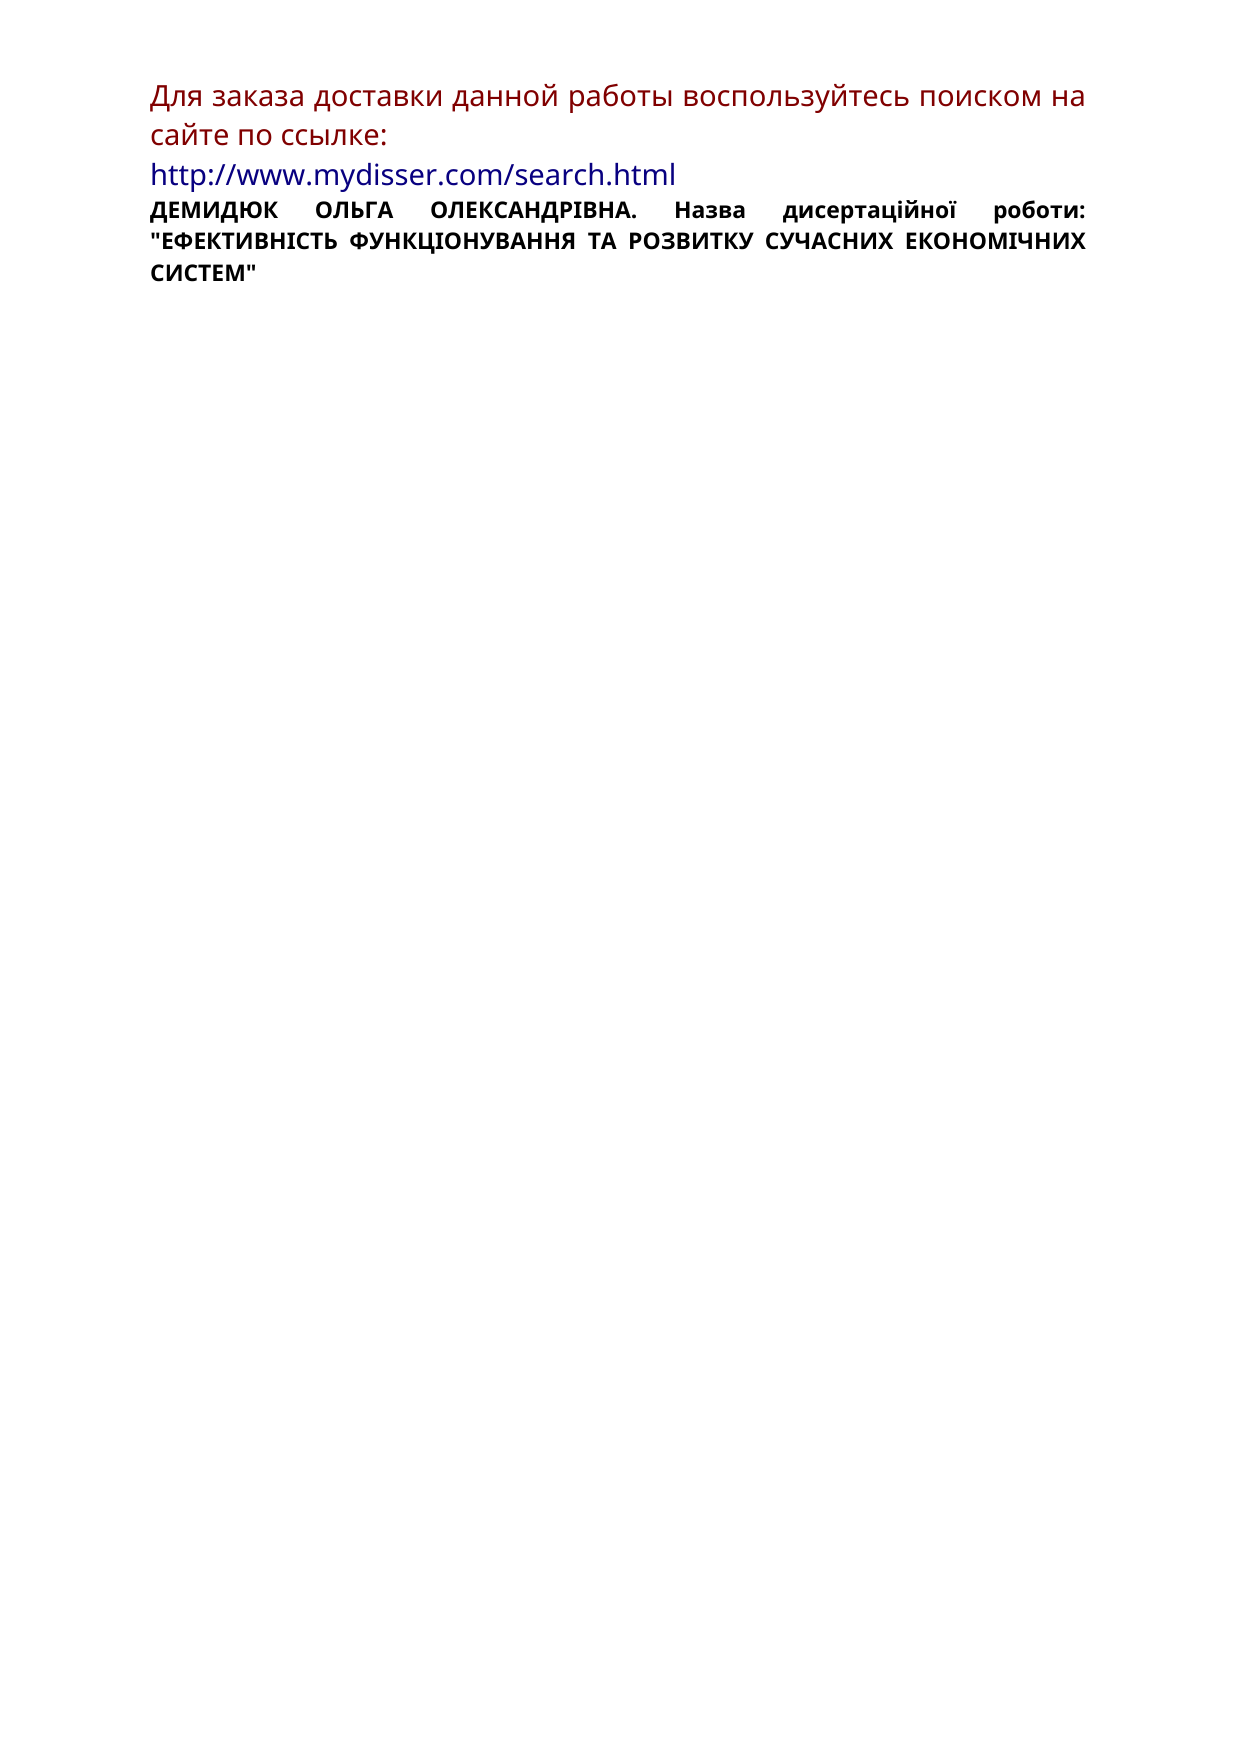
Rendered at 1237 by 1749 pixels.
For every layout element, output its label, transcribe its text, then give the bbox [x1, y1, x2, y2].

text ДЕМИДЮК ОЛЬГА ОЛЕКСАНДРІВНА. Назва дисертаційної роботи: "ЕФЕКТИВНІСТЬ ФУНКЦІОНУВАННЯ ТА РОЗВИТКУ СУЧАСНИХ ЕКОНОМІЧНИХ СИСТЕМ" [150, 194, 1086, 288]
